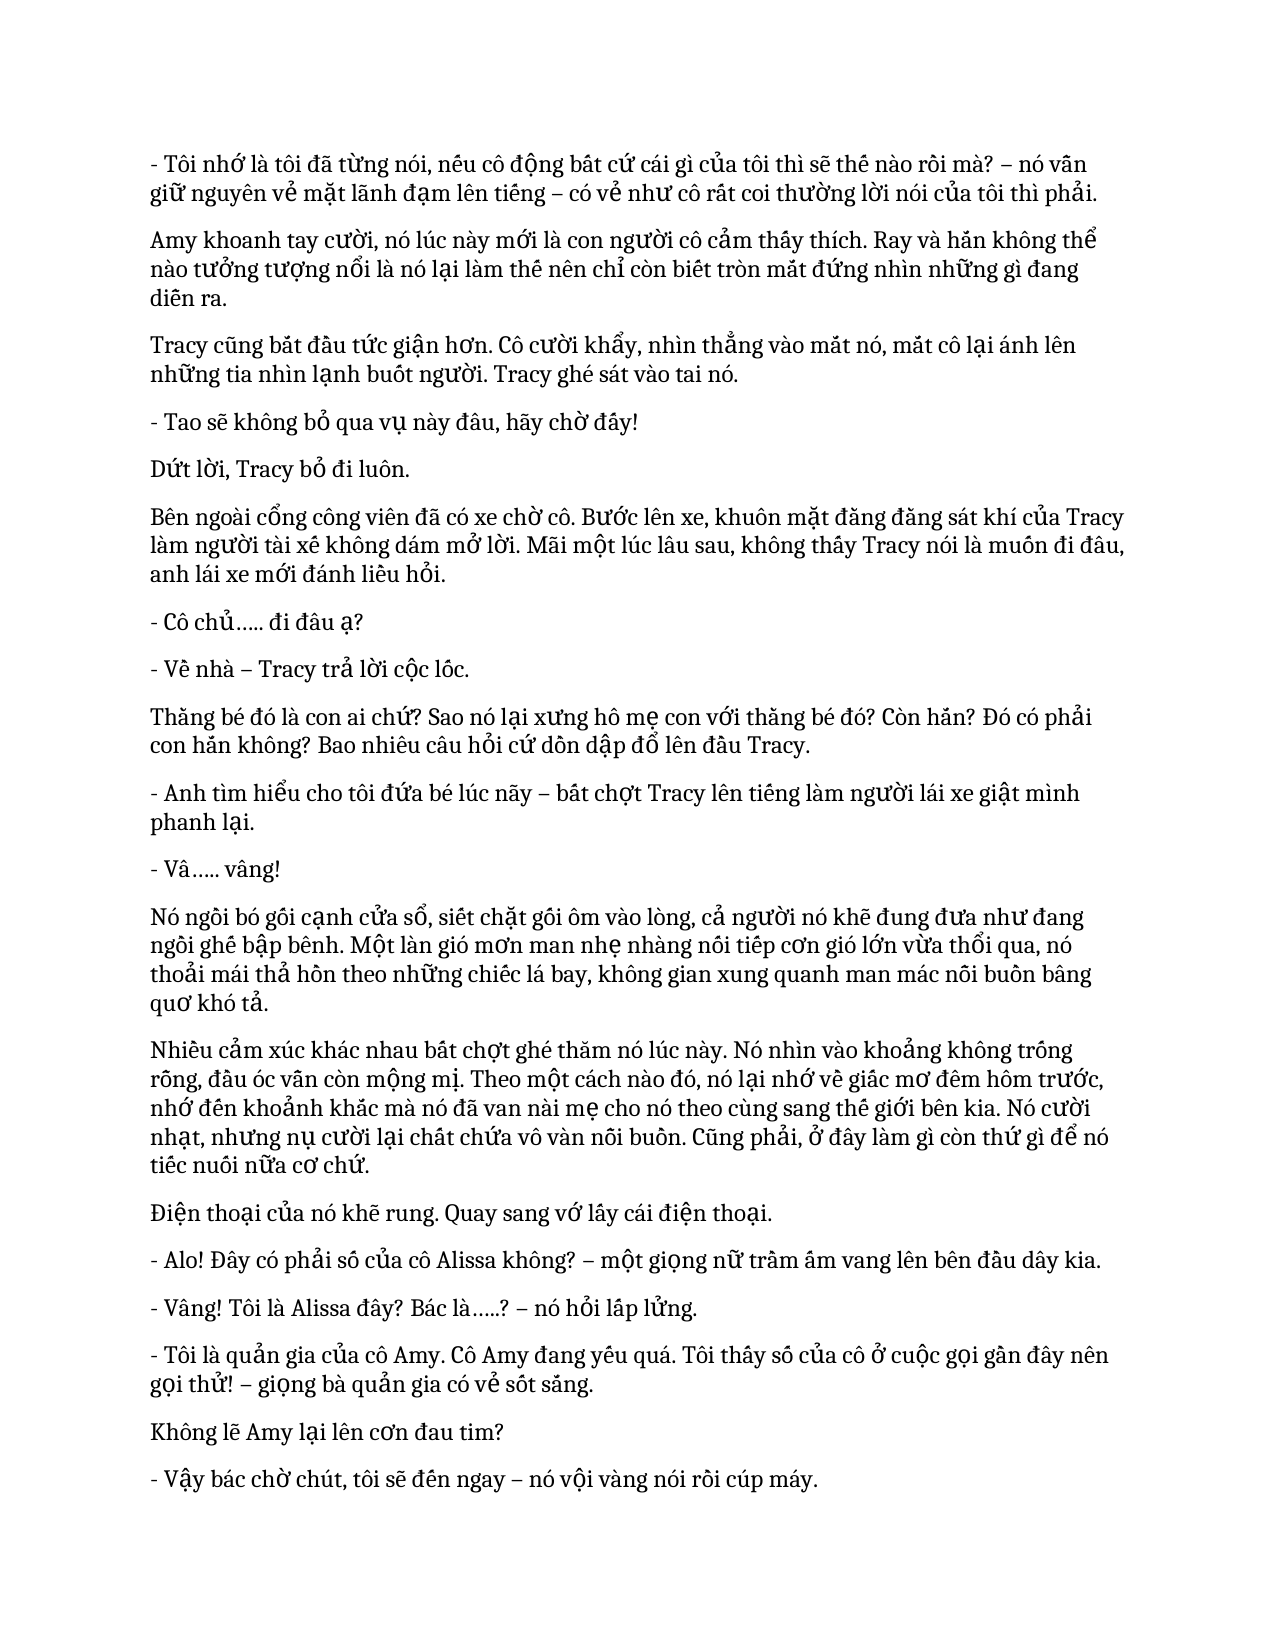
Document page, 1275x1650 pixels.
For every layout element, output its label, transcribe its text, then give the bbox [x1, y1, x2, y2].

text Dứt lời, Tracy bỏ đi luôn. [150, 455, 1125, 484]
text - Anh tìm hiểu cho tôi đứa bé lúc nãy – bất chợt Tracy lên tiếng làm người lái xe giật mình phanh lại. [150, 779, 1125, 836]
text - Về nhà – Tracy trả lời cộc lốc. [150, 655, 1125, 684]
text - Tôi nhớ là tôi đã từng nói, nếu cô động bất cứ cái gì của tôi thì sẽ thế nào rồi mà? – nó vẫn giữ nguyên vẻ mặt lãnh đạm lên tiếng – có vẻ như cô rất coi thường lời nói của tôi thì phải. [150, 150, 1125, 207]
text Không lẽ Amy lại lên cơn đau tim? [150, 1417, 1125, 1446]
text - Vậy bác chờ chút, tôi sẽ đến ngay – nó vội vàng nói rồi cúp máy. [150, 1465, 1125, 1494]
text Nó ngồi bó gối cạnh cửa sổ, siết chặt gối ôm vào lòng, cả người nó khẽ đung đưa như đang ngồi ghế bập bênh. Một làn gió mơn man nhẹ nhàng nối tiếp cơn gió lớn vừa thổi qua, nó thoải mái thả hồn theo những chiếc lá bay, không gian xung quanh man mác nỗi buồn bâng quơ khó tả. [150, 902, 1125, 1017]
text Bên ngoài cổng công viên đã có xe chờ cô. Bước lên xe, khuôn mặt đằng đằng sát khí của Tracy làm người tài xế không dám mở lời. Mãi một lúc lâu sau, không thấy Tracy nói là muốn đi đâu, anh lái xe mới đánh liều hỏi. [150, 502, 1125, 589]
text - Vâng! Tôi là Alissa đây? Bác là…..? – nó hỏi lấp lửng. [150, 1294, 1125, 1322]
text - Alo! Đây có phải số của cô Alissa không? – một giọng nữ trầm ấm vang lên bên đầu dây kia. [150, 1246, 1125, 1275]
text - Cô chủ….. đi đâu ạ? [150, 607, 1125, 636]
text - Vâ….. vâng! [150, 855, 1125, 884]
text - Tôi là quản gia của cô Amy. Cô Amy đang yếu quá. Tôi thấy số của cô ở cuộc gọi gần đây nên gọi thử! – giọng bà quản gia có vẻ sốt sắng. [150, 1341, 1125, 1399]
text Amy khoanh tay cười, nó lúc này mới là con người cô cảm thấy thích. Ray và hắn không thể nào tưởng tượng nổi là nó lại làm thế nên chỉ còn biết tròn mắt đứng nhìn những gì đang diễn ra. [150, 226, 1125, 312]
text - Tao sẽ không bỏ qua vụ này đâu, hãy chờ đấy! [150, 407, 1125, 436]
text Nhiều cảm xúc khác nhau bất chợt ghé thăm nó lúc này. Nó nhìn vào khoảng không trống rỗng, đầu óc vẫn còn mộng mị. Theo một cách nào đó, nó lại nhớ về giấc mơ đêm hôm trước, nhớ đến khoảnh khắc mà nó đã van nài mẹ cho nó theo cùng sang thế giới bên kia. Nó cười nhạt, nhưng nụ cười lại chất chứa vô vàn nỗi buồn. Cũng phải, ở đây làm gì còn thứ gì để nó tiếc nuối nữa cơ chứ. [150, 1036, 1125, 1180]
text Điện thoại của nó khẽ rung. Quay sang vớ lấy cái điện thoại. [150, 1199, 1125, 1227]
text Thằng bé đó là con ai chứ? Sao nó lại xưng hô mẹ con với thằng bé đó? Còn hắn? Đó có phải con hắn không? Bao nhiêu câu hỏi cứ dồn dập đổ lên đầu Tracy. [150, 702, 1125, 760]
text Tracy cũng bắt đầu tức giận hơn. Cô cười khẩy, nhìn thẳng vào mắt nó, mắt cô lại ánh lên những tia nhìn lạnh buốt người. Tracy ghé sát vào tai nó. [150, 331, 1125, 389]
